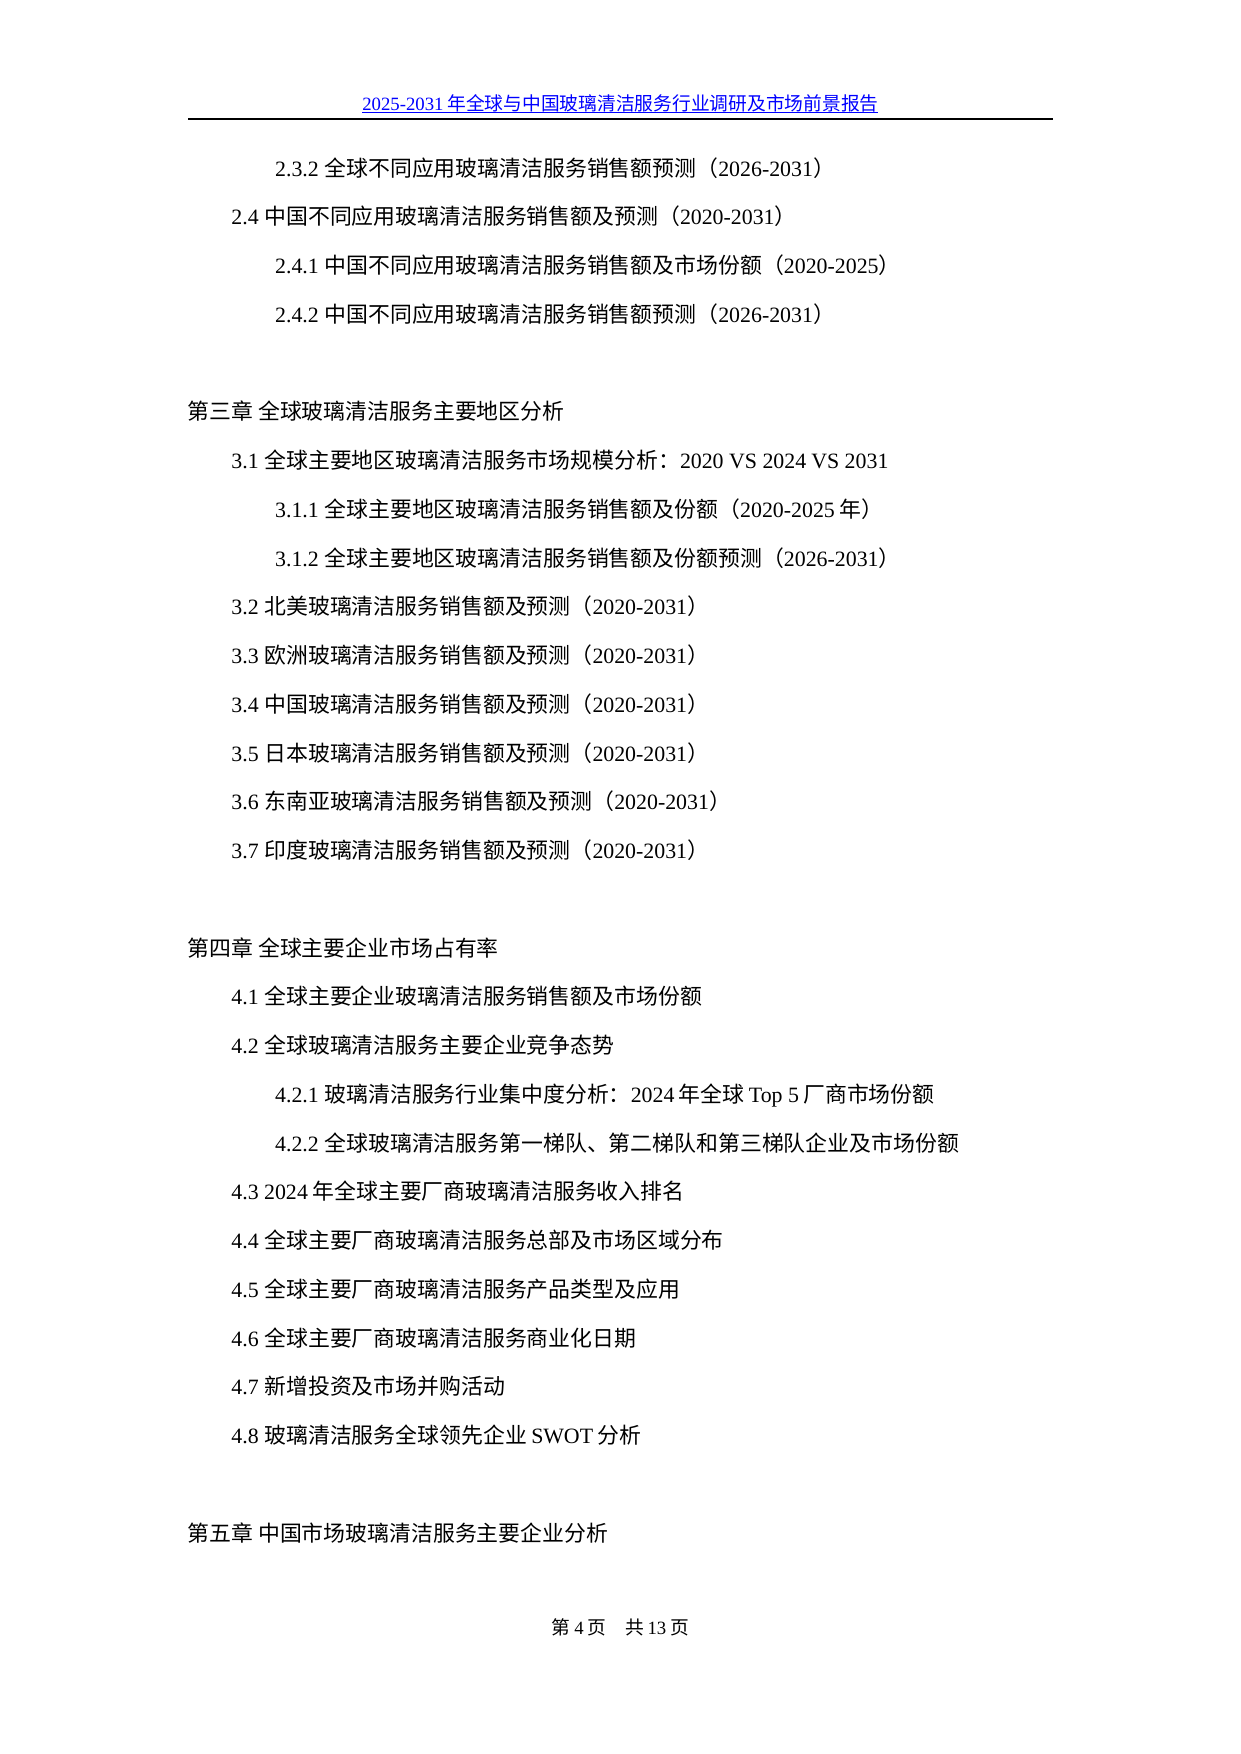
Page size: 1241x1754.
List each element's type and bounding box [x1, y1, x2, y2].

text [187, 150, 1053, 1548]
